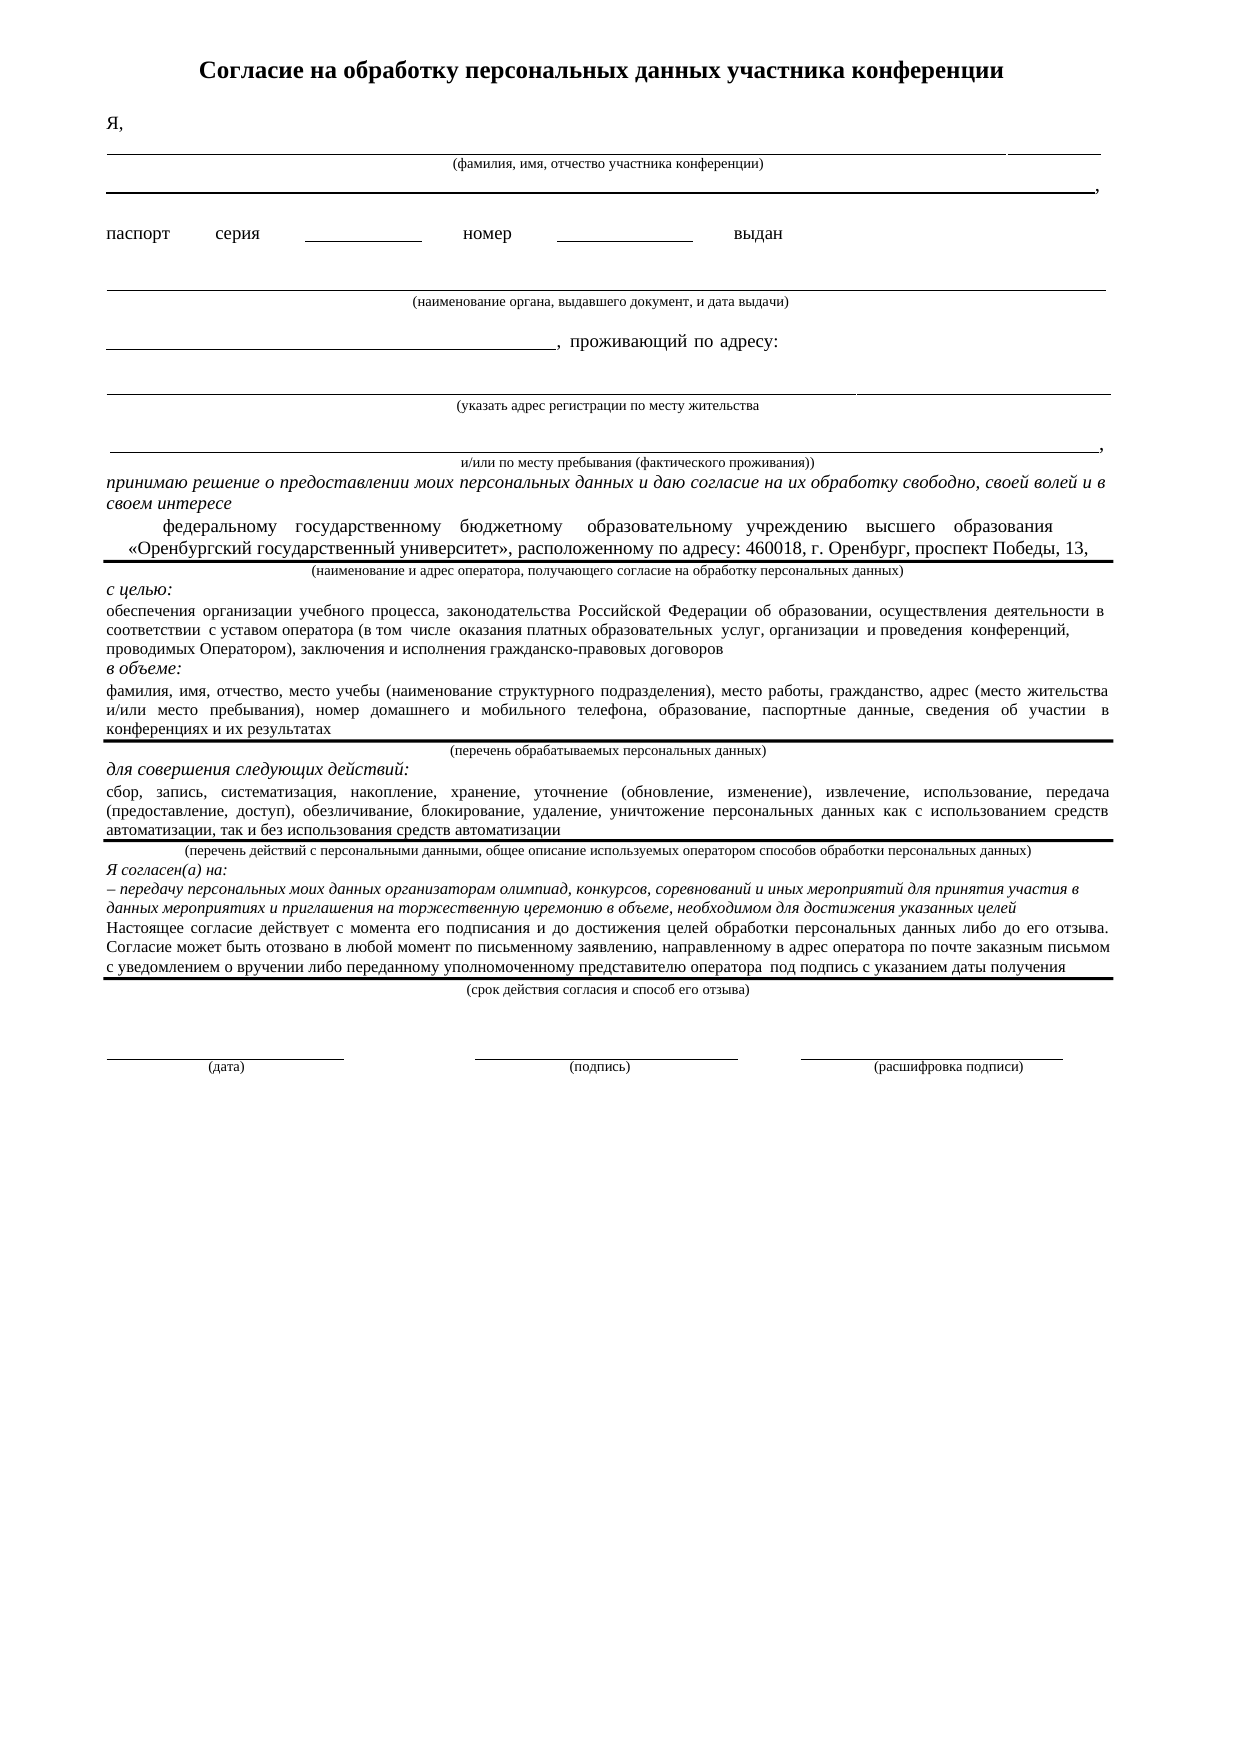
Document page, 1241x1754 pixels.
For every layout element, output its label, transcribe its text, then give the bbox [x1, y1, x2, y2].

table_cell (дата) (подпись) (расшифровка подписи) [83, 1015, 1134, 1076]
title Согласие на обработку персональных данных участника конференции [37, 55, 1165, 83]
table_cell обеспечения организации учебного процесса, законодательства Российской Федерации об образовании, осуществления деятельности в соответствии с уставом оператора (в том числе оказания платных образовательных услуг, организации и проведения конференций, проводимых Оператором), заключения и исполнения гражданско-правовых договоров [83, 602, 1134, 659]
table_cell фамилия, имя, отчество, место учебы (наименование структурного подразделения), место работы, гражданство, адрес (место жительства и/или место пребывания), номер домашнего и мобильного телефона, образование, паспортные данные, сведения об участии в конференциях и их результатах (перечень обрабатываемых персональных данных) [83, 681, 1134, 760]
table_cell сбор, запись, систематизация, накопление, хранение, уточнение (обновление, изменение), извлечение, использование, передача (предоставление, доступ), обезличивание, блокирование, удаление, уничтожение персональных данных как с использованием средств автоматизации, так и без использования средств автоматизации (перечень действий с персональными данными, общее описание используемых оператором способов обработки персональных данных) [83, 781, 1134, 861]
table_cell принимаю решение о предоставлении моих персональных данных и даю согласие на их обработку свободно, своей волей и в своем интересе [83, 472, 1134, 515]
table_cell федеральному государственному бюджетному образовательному учреждению высшего образования «Оренбургский государственный университет», расположенному по адресу: 460018, г. Оренбург, проспект Победы, 13, (наименование и адрес оператора, получающего согласие на обработку персональных данных) [83, 515, 1134, 580]
table_cell Настоящее согласие действует с момента его подписания и до достижения целей обработки персональных данных либо до его отзыва. Согласие может быть отозвано в любой момент по письменному заявлению, направленному в адрес оператора по почте заказным письмом с уведомлением о вручении либо переданному уполномоченному представителю оператора под подпись с указанием даты получения (срок действия согласия и способ его отзыва) [83, 918, 1134, 1014]
table_cell с целью: [83, 580, 1134, 602]
table_header Я, (фамилия, имя, отчество участника конференции) , паспорт серия номер выдан (наименование органа, выдавшего документ, и дата выдачи) , проживающий по адресу: (указать адрес регистрации по месту жительства , и/или по месту пребывания (фактического проживания)) [83, 113, 1134, 472]
table_cell для совершения следующих действий: [83, 760, 1134, 781]
table_cell Я согласен(а) на: – передачу персональных моих данных организаторам олимпиад, конкурсов, соревнований и иных мероприятий для принятия участия в данных мероприятиях и приглашения на торжественную церемонию в объеме, необходимом для достижения указанных целей [83, 861, 1134, 918]
table_cell в объеме: [83, 659, 1134, 681]
